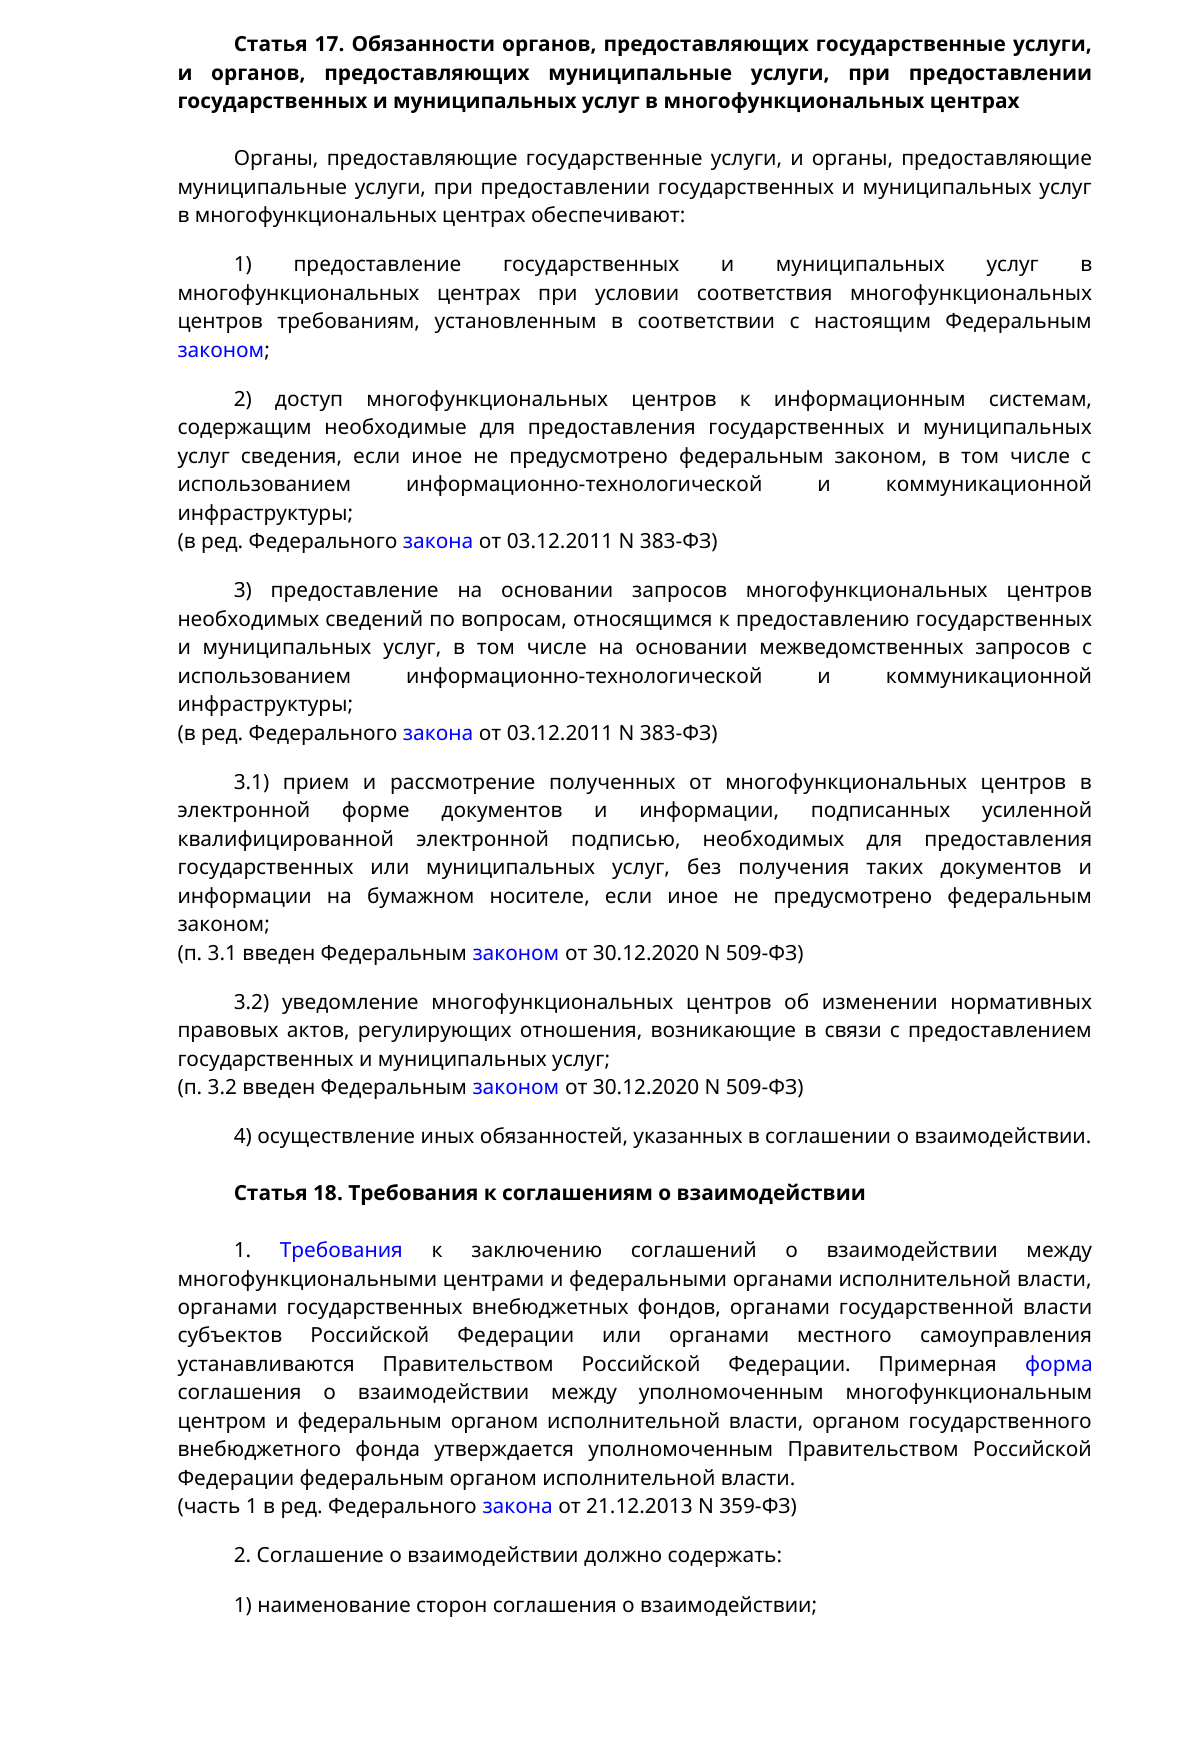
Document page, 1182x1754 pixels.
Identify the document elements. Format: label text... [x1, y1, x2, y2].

text 3.1) прием и рассмотрение полученных от многофункциональных центров в электронной форме документов и информации, подписанных усиленной квалифицированной электронной подписью, необходимых для предоставления государственных или муниципальных услуг, без получения таких документов и информации на бумажном носителе, если иное не предусмотрено федеральным законом; [177, 767, 1093, 938]
text (п. 3.2 введен Федеральным законом от 30.12.2020 N 509-ФЗ) [177, 1072, 1093, 1101]
text 1) наименование сторон соглашения о взаимодействии; [177, 1590, 1093, 1618]
text 3.2) уведомление многофункциональных центров об изменении нормативных правовых актов, регулирующих отношения, возникающие в связи с предоставлением государственных и муниципальных услуг; [177, 987, 1093, 1072]
text 1) предоставление государственных и муниципальных услуг в многофункциональных центрах при условии соответствия многофункциональных центров требованиям, установленным в соответствии с настоящим Федеральным законом; [177, 249, 1093, 363]
text (в ред. Федерального закона от 03.12.2011 N 383-ФЗ) [177, 718, 1093, 746]
text 1. Требования к заключению соглашений о взаимодействии между многофункциональными центрами и федеральными органами исполнительной власти, органами государственных внебюджетных фондов, органами государственной власти субъектов Российской Федерации или органами местного самоуправления устанавливаются Правительством Российской Федерации. Примерная форма соглашения о взаимодействии между уполномоченным многофункциональным центром и федеральным органом исполнительной власти, органом государственного внебюджетного фонда утверждается уполномоченным Правительством Российской Федерации федеральным органом исполнительной власти. [177, 1235, 1093, 1491]
text 4) осуществление иных обязанностей, указанных в соглашении о взаимодействии. [177, 1121, 1093, 1150]
text (п. 3.1 введен Федеральным законом от 30.12.2020 N 509-ФЗ) [177, 938, 1093, 966]
text Органы, предоставляющие государственные услуги, и органы, предоставляющие муниципальные услуги, при предоставлении государственных и муниципальных услуг в многофункциональных центрах обеспечивают: [177, 143, 1093, 229]
title Статья 18. Требования к соглашениям о взаимодействии [177, 1178, 1093, 1207]
text 2) доступ многофункциональных центров к информационным системам, содержащим необходимые для предоставления государственных и муниципальных услуг сведения, если иное не предусмотрено федеральным законом, в том числе с использованием информационно-технологической и коммуникационной инфраструктуры; [177, 384, 1093, 526]
text 3) предоставление на основании запросов многофункциональных центров необходимых сведений по вопросам, относящимся к предоставлению государственных и муниципальных услуг, в том числе на основании межведомственных запросов с использованием информационно-технологической и коммуникационной инфраструктуры; [177, 576, 1093, 718]
text (часть 1 в ред. Федерального закона от 21.12.2013 N 359-ФЗ) [177, 1491, 1093, 1519]
text 2. Соглашение о взаимодействии должно содержать: [177, 1540, 1093, 1569]
title Статья 17. Обязанности органов, предоставляющих государственные услуги, и органов, предоставляющих муниципальные услуги, при предоставлении государственных и муниципальных услуг в многофункциональных центрах [177, 29, 1093, 115]
text (в ред. Федерального закона от 03.12.2011 N 383-ФЗ) [177, 526, 1093, 555]
